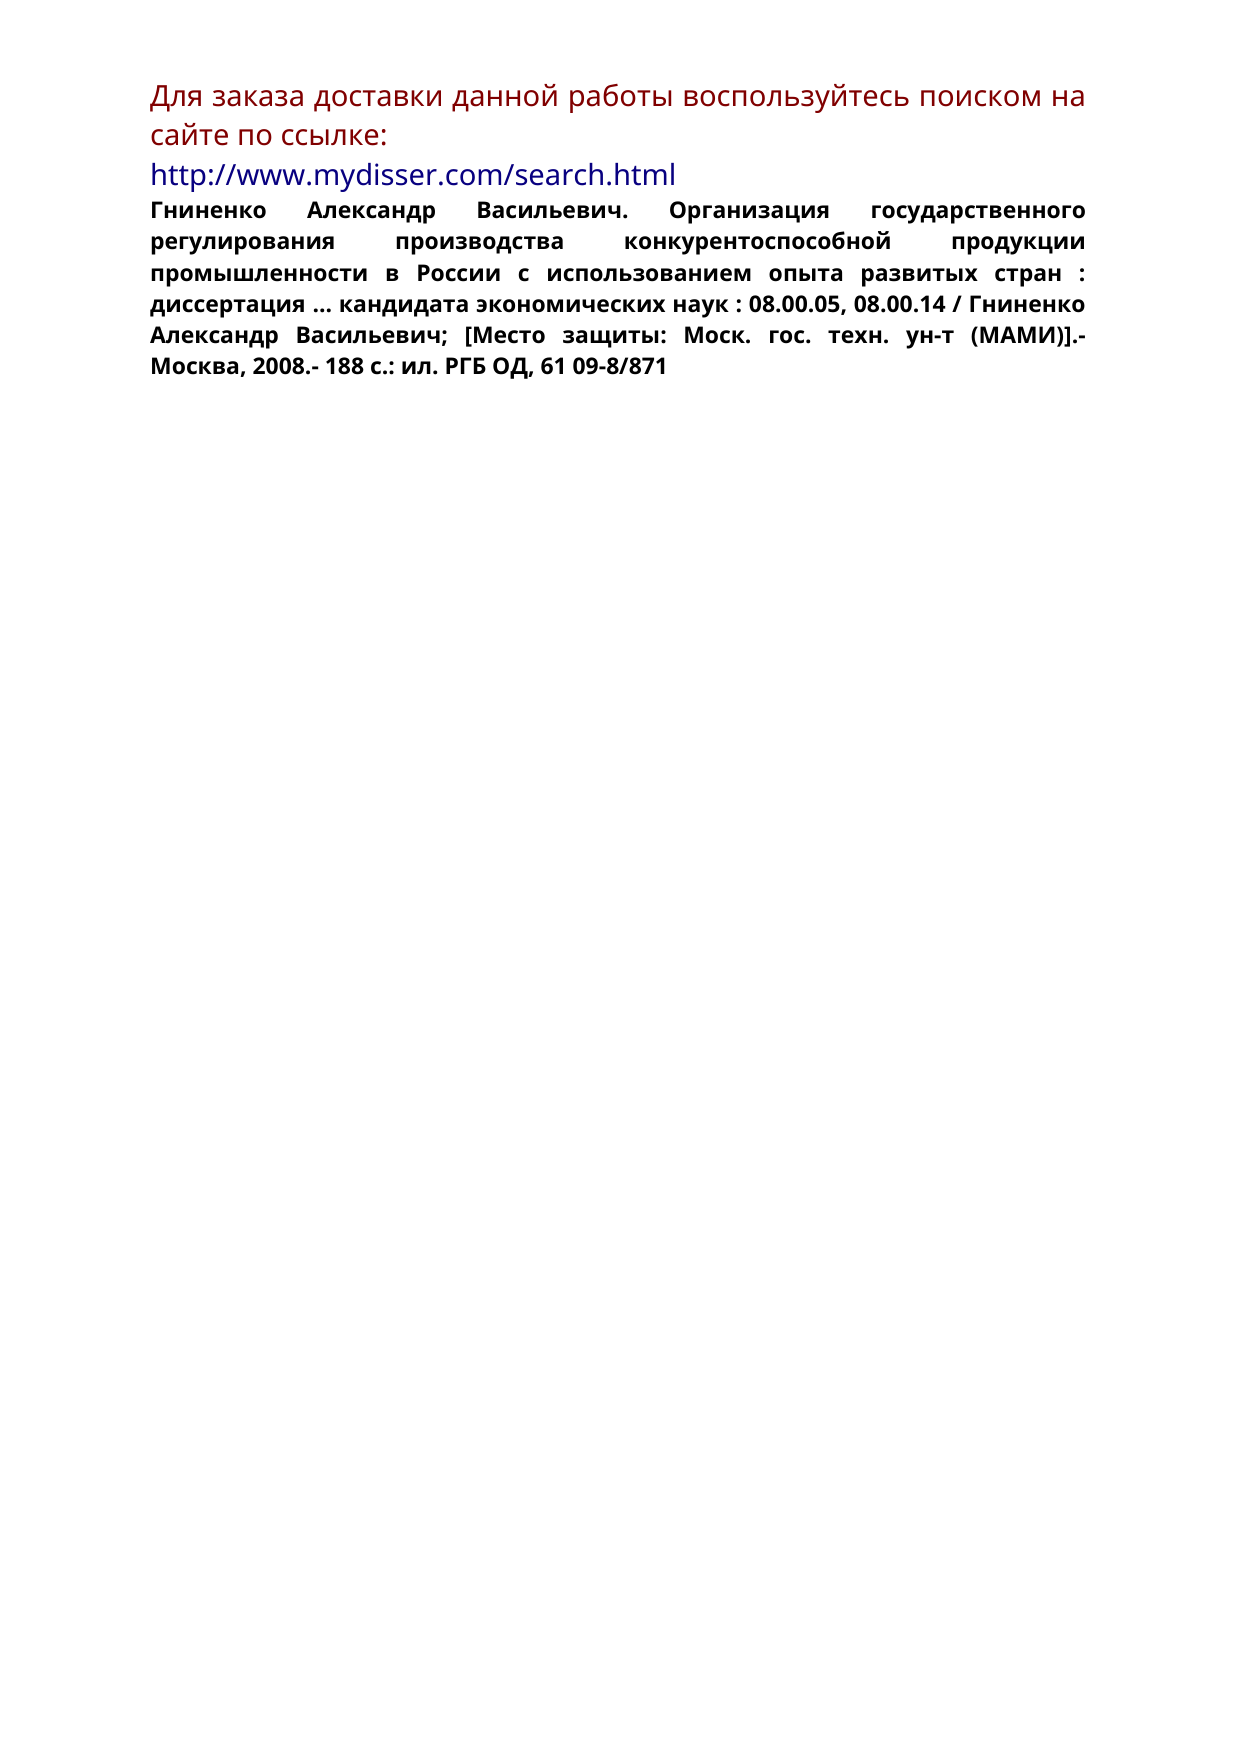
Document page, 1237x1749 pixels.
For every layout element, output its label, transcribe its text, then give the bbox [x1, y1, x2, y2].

text Гниненко Александр Васильевич. Организация государственного регулирования производства конкурентоспособной продукции промышленности в России с использованием опыта развитых стран : диссертация ... кандидата экономических наук : 08.00.05, 08.00.14 / Гниненко Александр Васильевич; [Место защиты: Моск. гос. техн. ун-т (МАМИ)].- Москва, 2008.- 188 с.: ил. РГБ ОД, 61 09-8/871 [150, 194, 1086, 382]
